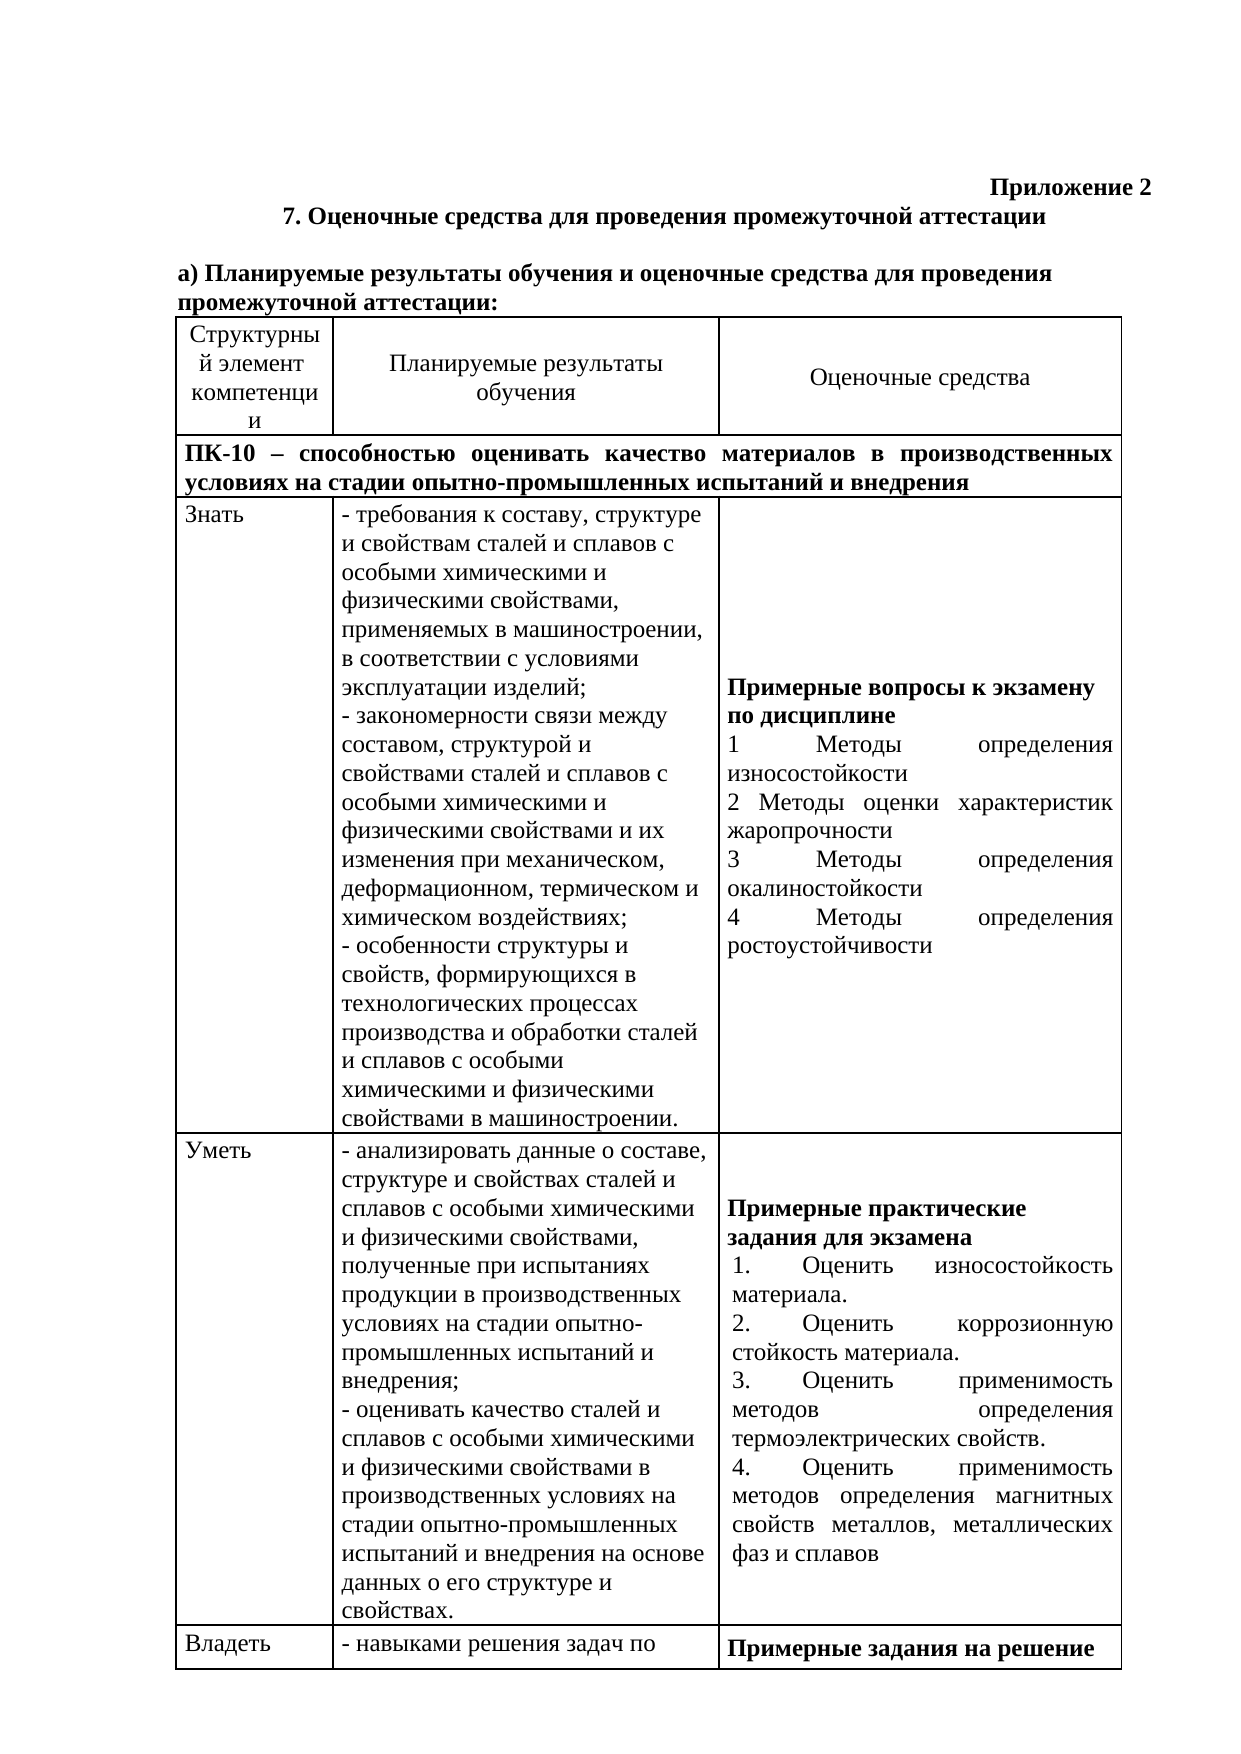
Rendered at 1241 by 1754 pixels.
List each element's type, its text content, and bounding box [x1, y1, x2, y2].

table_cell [334, 1626, 718, 1667]
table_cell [720, 1626, 1121, 1667]
table_cell Примерные вопросы к экзамену по дисциплине 1 Методы определения износостойкости 2 Методы оценки характеристик жаропрочности 3 Методы определения окалиностойкости 4 Методы определения ростоустойчивости [720, 498, 1121, 1132]
text а) Планируемые результаты обучения и оценочные средства для проведения промежуточной аттестации: [177, 258, 1152, 316]
table_cell Знать [177, 498, 332, 1132]
table_header Планируемые результаты обучения [334, 318, 718, 434]
text 7. Оценочные средства для проведения промежуточной аттестации [177, 201, 1152, 229]
table_cell - требования к составу, структуре и свойствам сталей и сплавов с особыми химическими и физическими свойствами, применяемых в машиностроении, в соответствии с условиями эксплуатации изделий; - закономерности связи между составом, структурой и свойствами сталей и сплавов с особыми химическими и физическими свойствами и их изменения при механическом, деформационном, термическом и химическом воздействиях; - особенности структуры и свойств, формирующихся в технологических процессах производства и обработки сталей и сплавов с особыми химическими и физическими свойствами в машиностроении. [334, 498, 718, 1132]
table_cell Владеть [177, 1626, 332, 1667]
table_header Структурный элемент компетенции [177, 318, 332, 434]
table_header Оценочные средства [720, 318, 1121, 434]
text Приложение 2 [177, 172, 1152, 201]
table_cell Уметь [177, 1134, 332, 1624]
table_cell ПК-10 – способностью оценивать качество материалов в производственных условиях на стадии опытно-промышленных испытаний и внедрения [177, 436, 1121, 496]
table_cell - анализировать данные о составе, структуре и свойствах сталей и сплавов с особыми химическими и физическими свойствами, полученные при испытаниях продукции в производственных условиях на стадии опытно-промышленных испытаний и внедрения; - оценивать качество сталей и сплавов с особыми химическими и физическими свойствами в производственных условиях на стадии опытно-промышленных испытаний и внедрения на основе данных о его структуре и свойствах. [334, 1134, 718, 1624]
table_cell Примерные практические задания для экзамена Оценить износостойкость материала. Оценить коррозионную стойкость материала. Оценить применимость методов определения термоэлектрических свойств. Оценить применимость методов определения магнитных свойств металлов, металлических фаз и сплавов [720, 1134, 1121, 1624]
